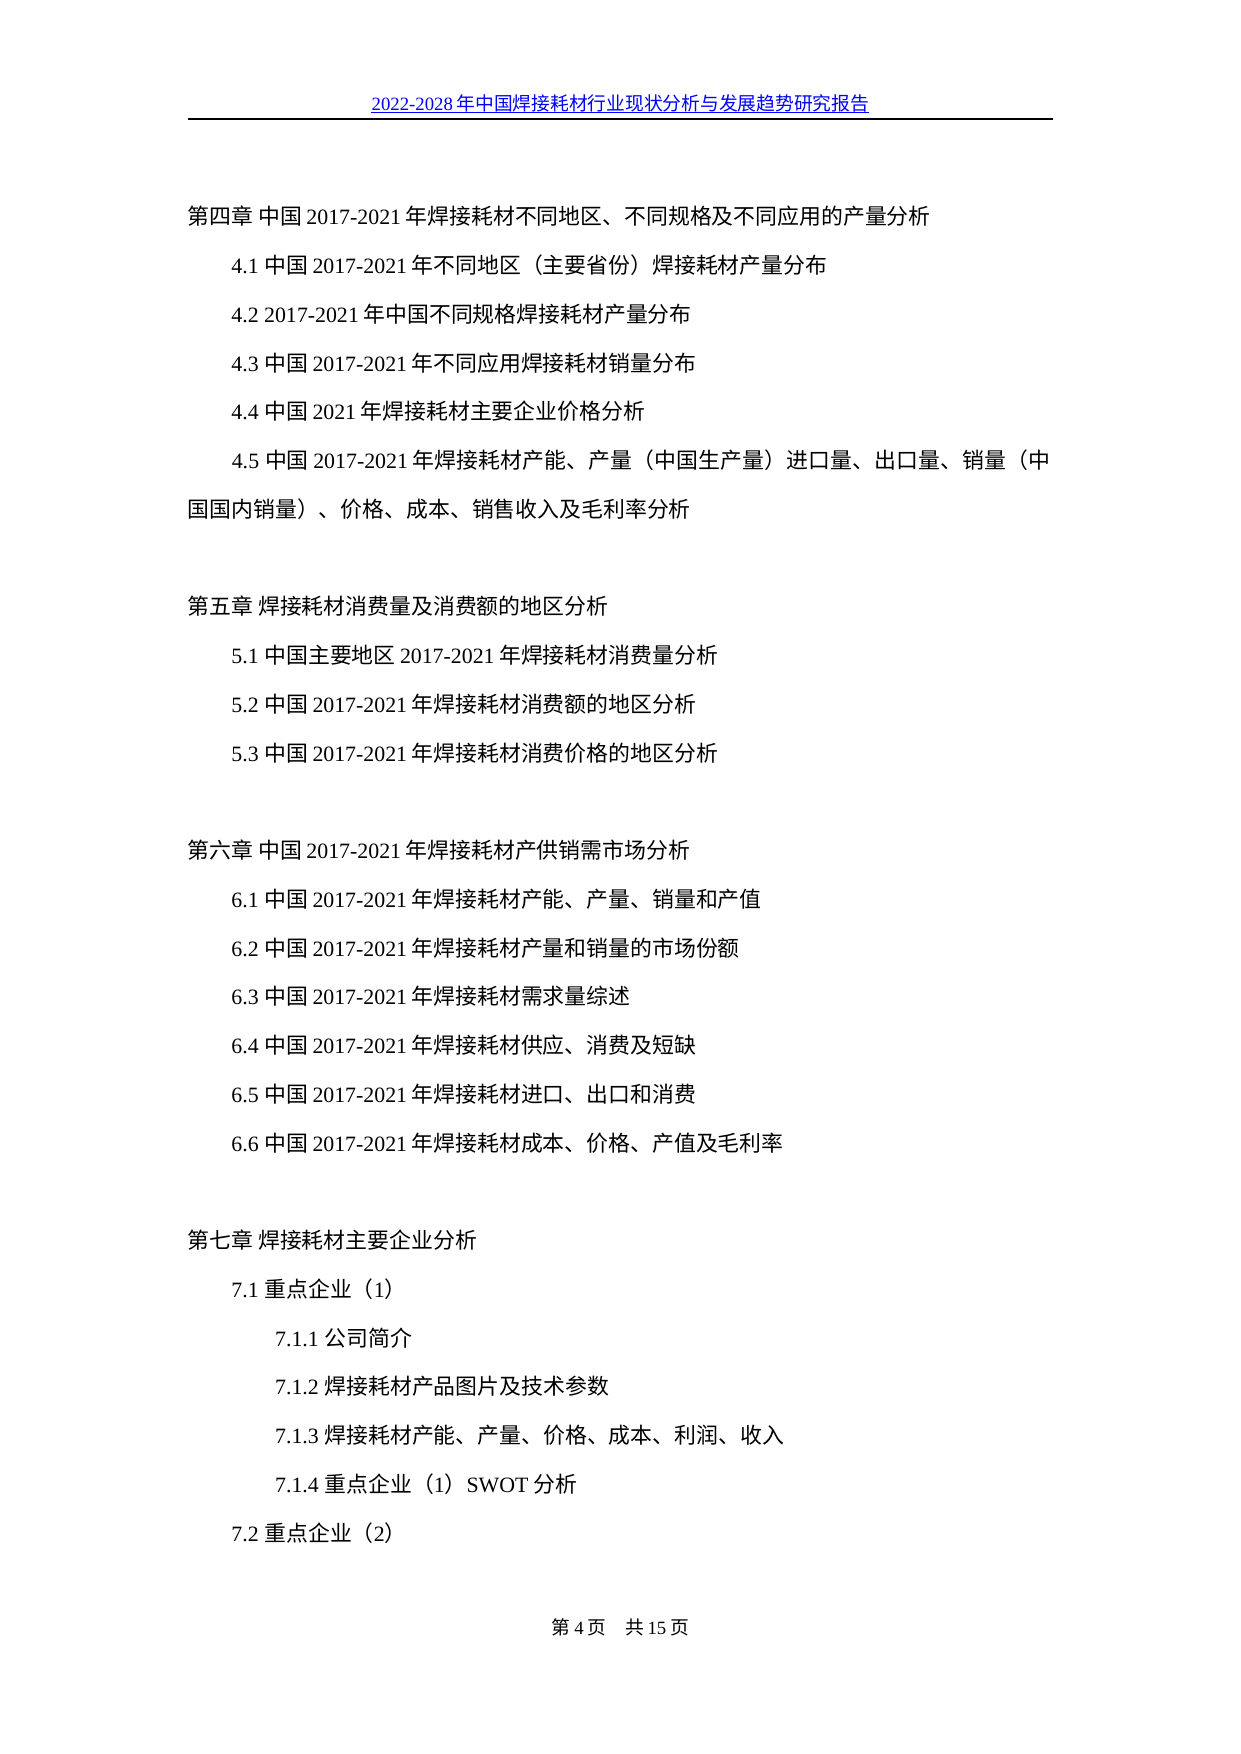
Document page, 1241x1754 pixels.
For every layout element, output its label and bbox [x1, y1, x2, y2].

text [187, 150, 1053, 1548]
